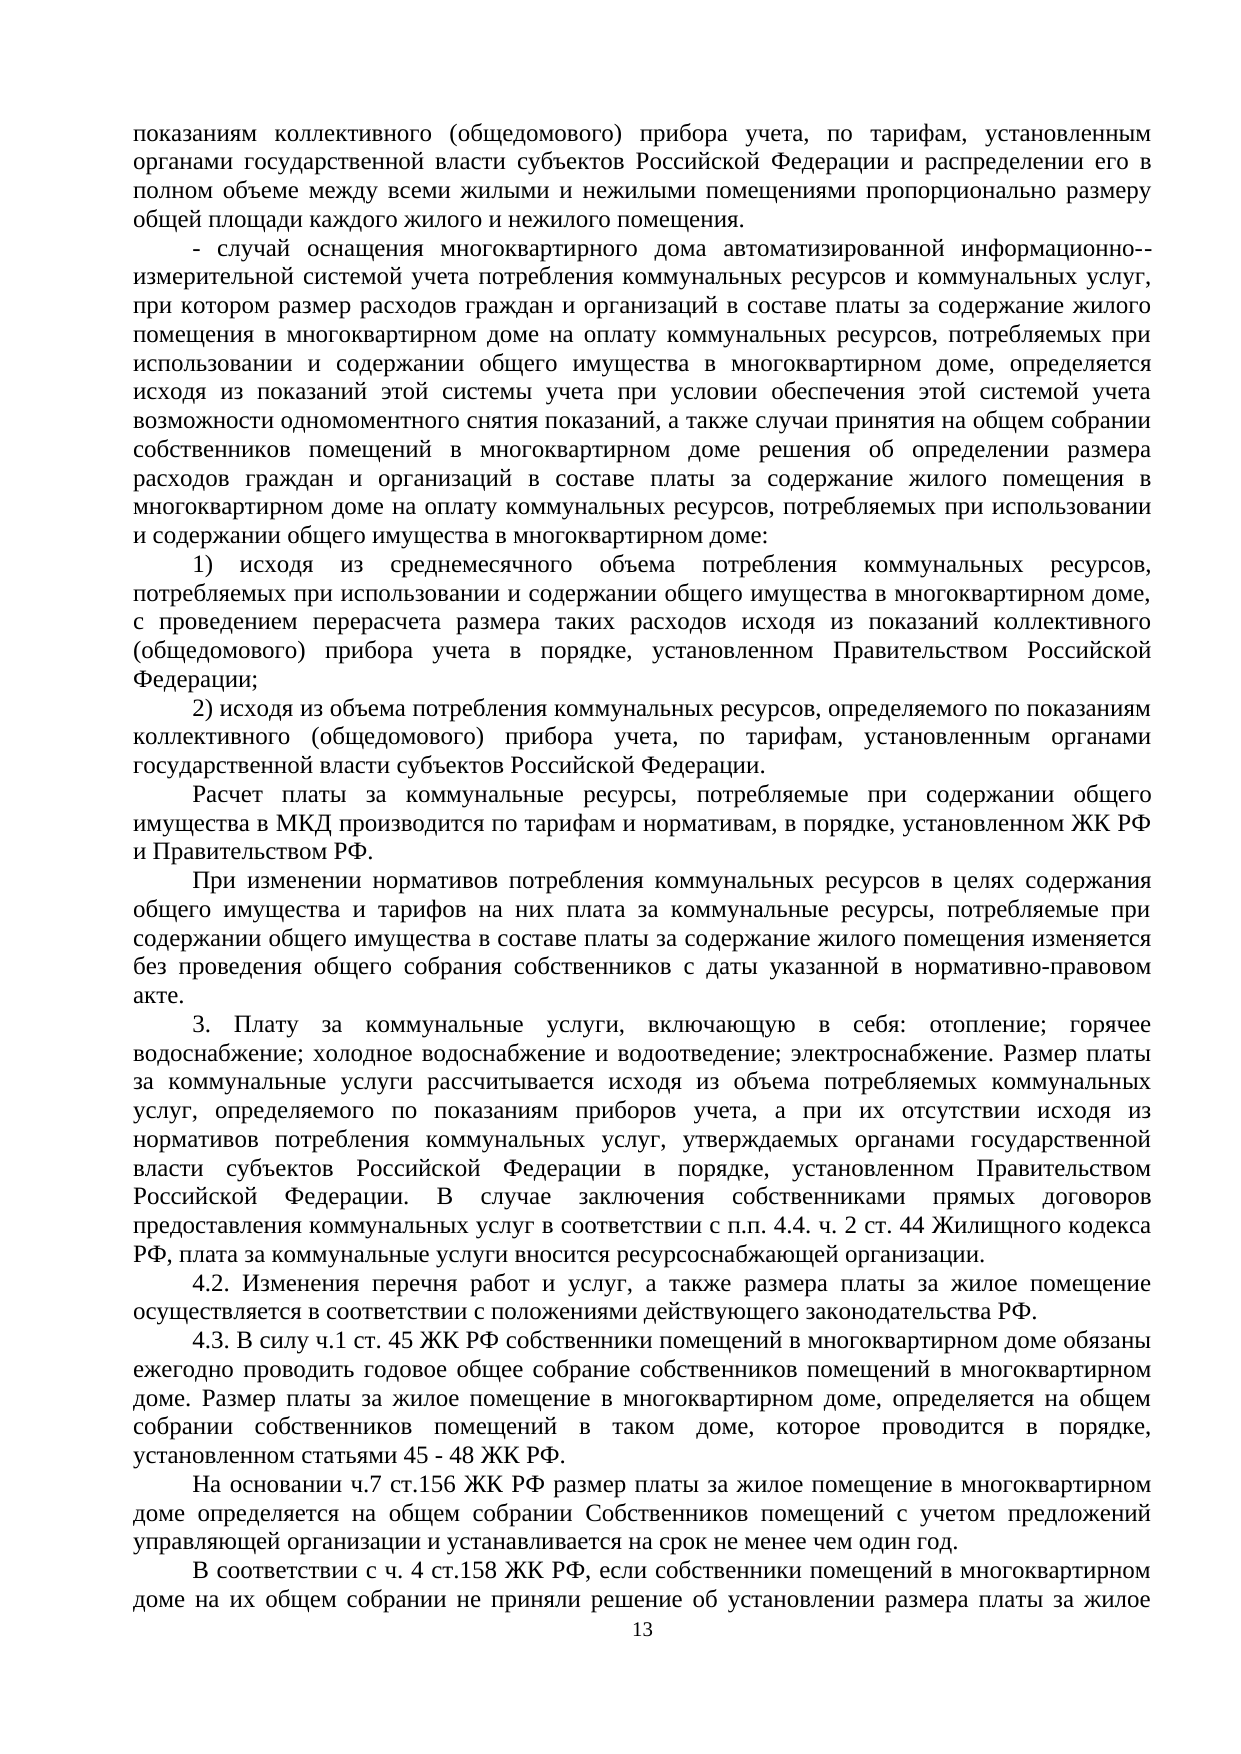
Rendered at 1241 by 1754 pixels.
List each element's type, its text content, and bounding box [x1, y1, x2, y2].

text На основании ч.7 ст.156 ЖК РФ размер платы за жилое помещение в многоквартирном доме определяется на общем собрании Собственников помещений с учетом предложений управляющей организации и устанавливается на срок не менее чем один год. [133, 1469, 1152, 1555]
text 2) исходя из объема потребления коммунальных ресурсов, определяемого по показаниям коллективного (общедомового) прибора учета, по тарифам, установленным органами государственной власти субъектов Российской Федерации. [133, 693, 1152, 779]
text 1) исходя из среднемесячного объема потребления коммунальных ресурсов, потребляемых при использовании и содержании общего имущества в многоквартирном доме, с проведением перерасчета размера таких расходов исходя из показаний коллективного (общедомового) прибора учета в порядке, установленном Правительством Российской Федерации; [133, 549, 1152, 693]
text Расчет платы за коммунальные ресурсы, потребляемые при содержании общего имущества в МКД производится по тарифам и нормативам, в порядке, установленном ЖК РФ и Правительством РФ. [133, 779, 1152, 865]
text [133, 118, 1152, 233]
text - случай оснащения многоквартирного дома автоматизированной информационно-измерительной системой учета потребления коммунальных ресурсов и коммунальных услуг, при котором размер расходов граждан и организаций в составе платы за содержание жилого помещения в многоквартирном доме на оплату коммунальных ресурсов, потребляемых при использовании и содержании общего имущества в многоквартирном доме, определяется исходя из показаний этой системы учета при условии обеспечения этой системой учета возможности одномоментного снятия показаний, а также случаи принятия на общем собрании собственников помещений в многоквартирном доме решения об определении размера расходов граждан и организаций в составе платы за содержание жилого помещения в многоквартирном доме на оплату коммунальных ресурсов, потребляемых при использовании и содержании общего имущества в многоквартирном доме: [133, 233, 1152, 549]
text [133, 1555, 1152, 1613]
text 3. Плату за коммунальные услуги, включающую в себя: отопление; горячее водоснабжение; холодное водоснабжение и водоотведение; электроснабжение. Размер платы за коммунальные услуги рассчитывается исходя из объема потребляемых коммунальных услуг, определяемого по показаниям приборов учета, а при их отсутствии исходя из нормативов потребления коммунальных услуг, утверждаемых органами государственной власти субъектов Российской Федерации в порядке, установленном Правительством Российской Федерации. В случае заключения собственниками прямых договоров предоставления коммунальных услуг в соответствии с п.п. 4.4. ч. 2 ст. 44 Жилищного кодекса РФ, плата за коммунальные услуги вносится ресурсоснабжающей организации. [133, 1009, 1152, 1268]
text 4.2. Изменения перечня работ и услуг, а также размера платы за жилое помещение осуществляется в соответствии с положениями действующего законодательства РФ. [133, 1268, 1152, 1325]
text 4.3. В силу ч.1 ст. 45 ЖК РФ собственники помещений в многоквартирном доме обязаны ежегодно проводить годовое общее собрание собственников помещений в многоквартирном доме. Размер платы за жилое помещение в многоквартирном доме, определяется на общем собрании собственников помещений в таком доме, которое проводится в порядке, установленном статьями 45 - 48 ЖК РФ. [133, 1325, 1152, 1469]
text При изменении нормативов потребления коммунальных ресурсов в целях содержания общего имущества и тарифов на них плата за коммунальные ресурсы, потребляемые при содержании общего имущества в составе платы за содержание жилого помещения изменяется без проведения общего собрания собственников с даты указанной в нормативно-правовом акте. [133, 865, 1152, 1009]
